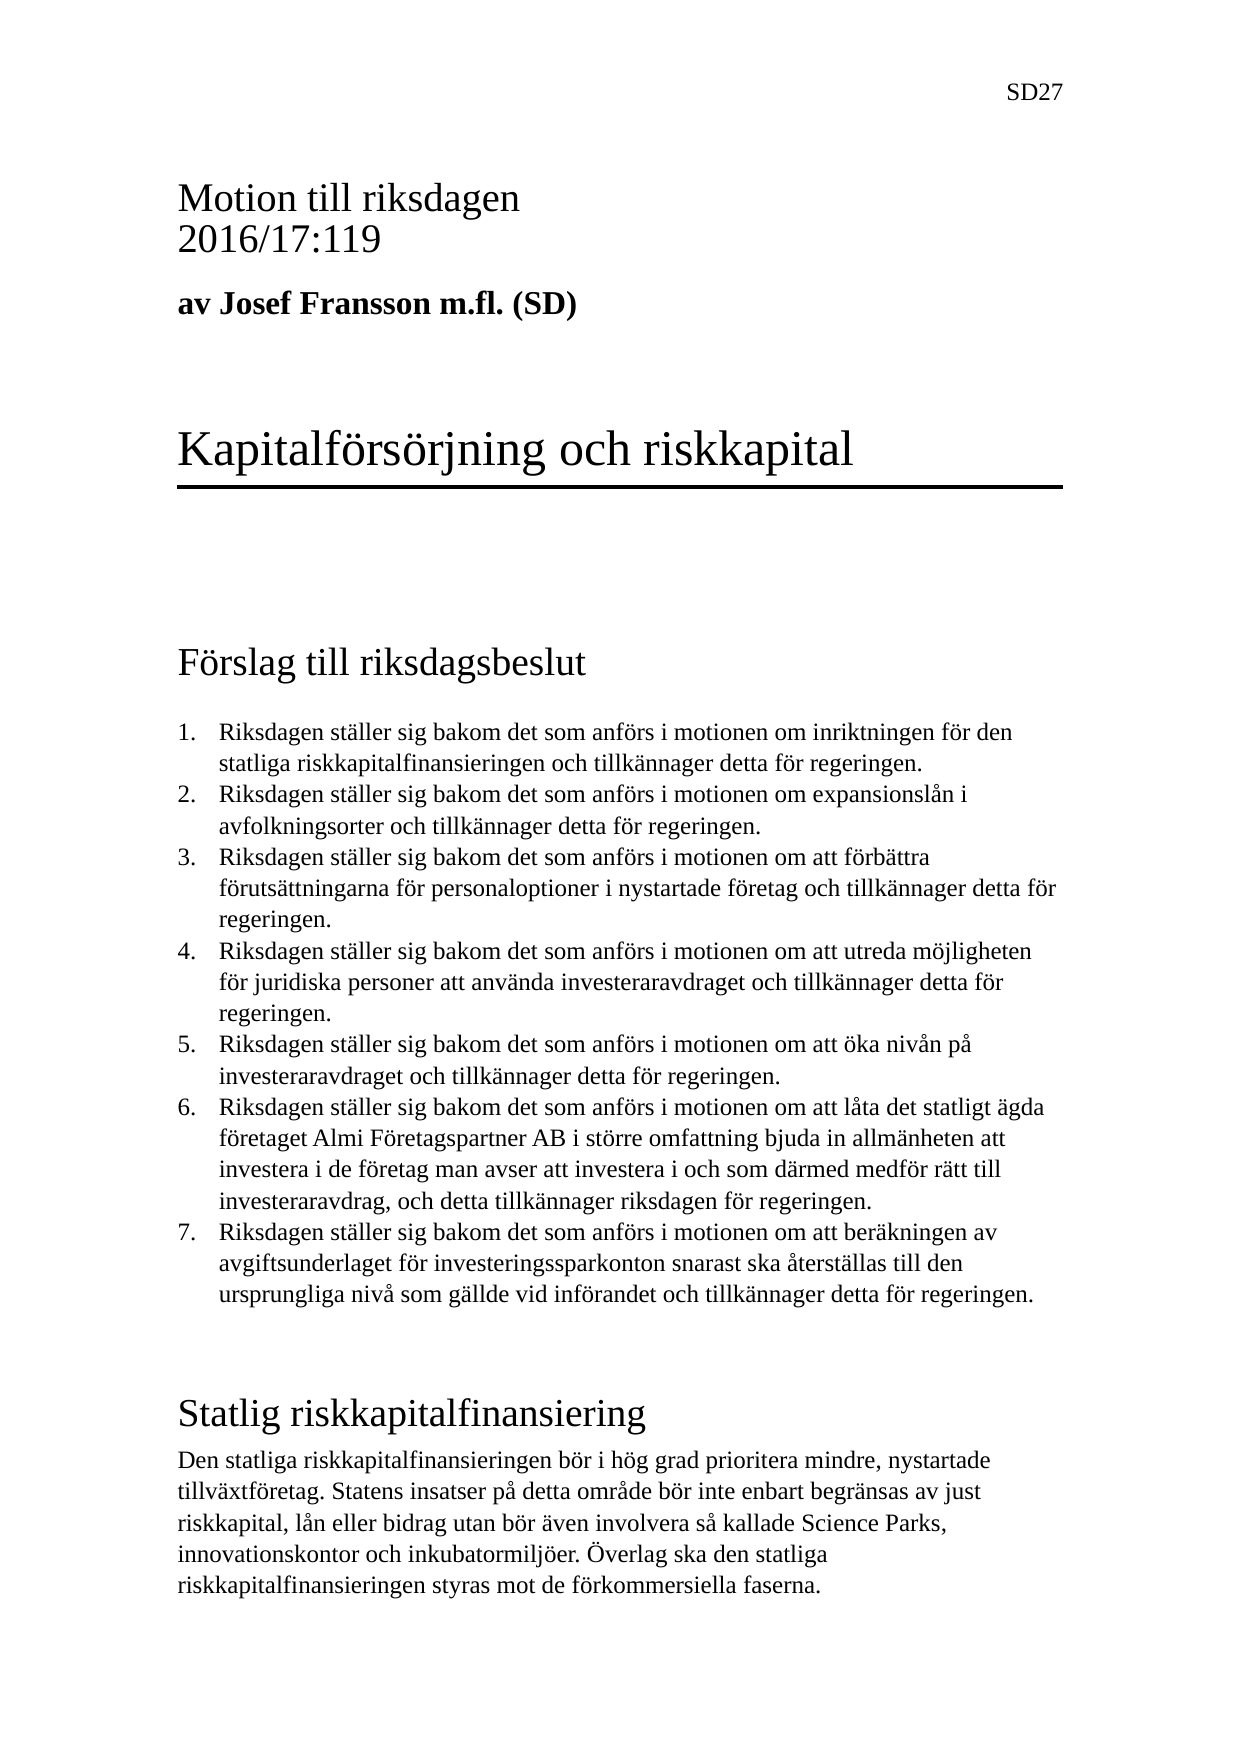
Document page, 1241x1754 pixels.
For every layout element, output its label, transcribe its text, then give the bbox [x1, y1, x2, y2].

subtitle Statlig riskkapitalfinansiering [177, 1394, 1063, 1434]
text Den statliga riskkapitalfinansieringen bör i hög grad prioritera mindre, nystartade tillväxtföretag. Statens insatser på detta område bör inte enbart begränsas av just riskkapital, lån eller bidrag utan bör även involvera så kallade Science Parks, innovationskontor och inkubatormiljöer. Överlag ska den statliga riskkapitalfinansieringen styras mot de förkommersiella faserna. [177, 1443, 1063, 1599]
